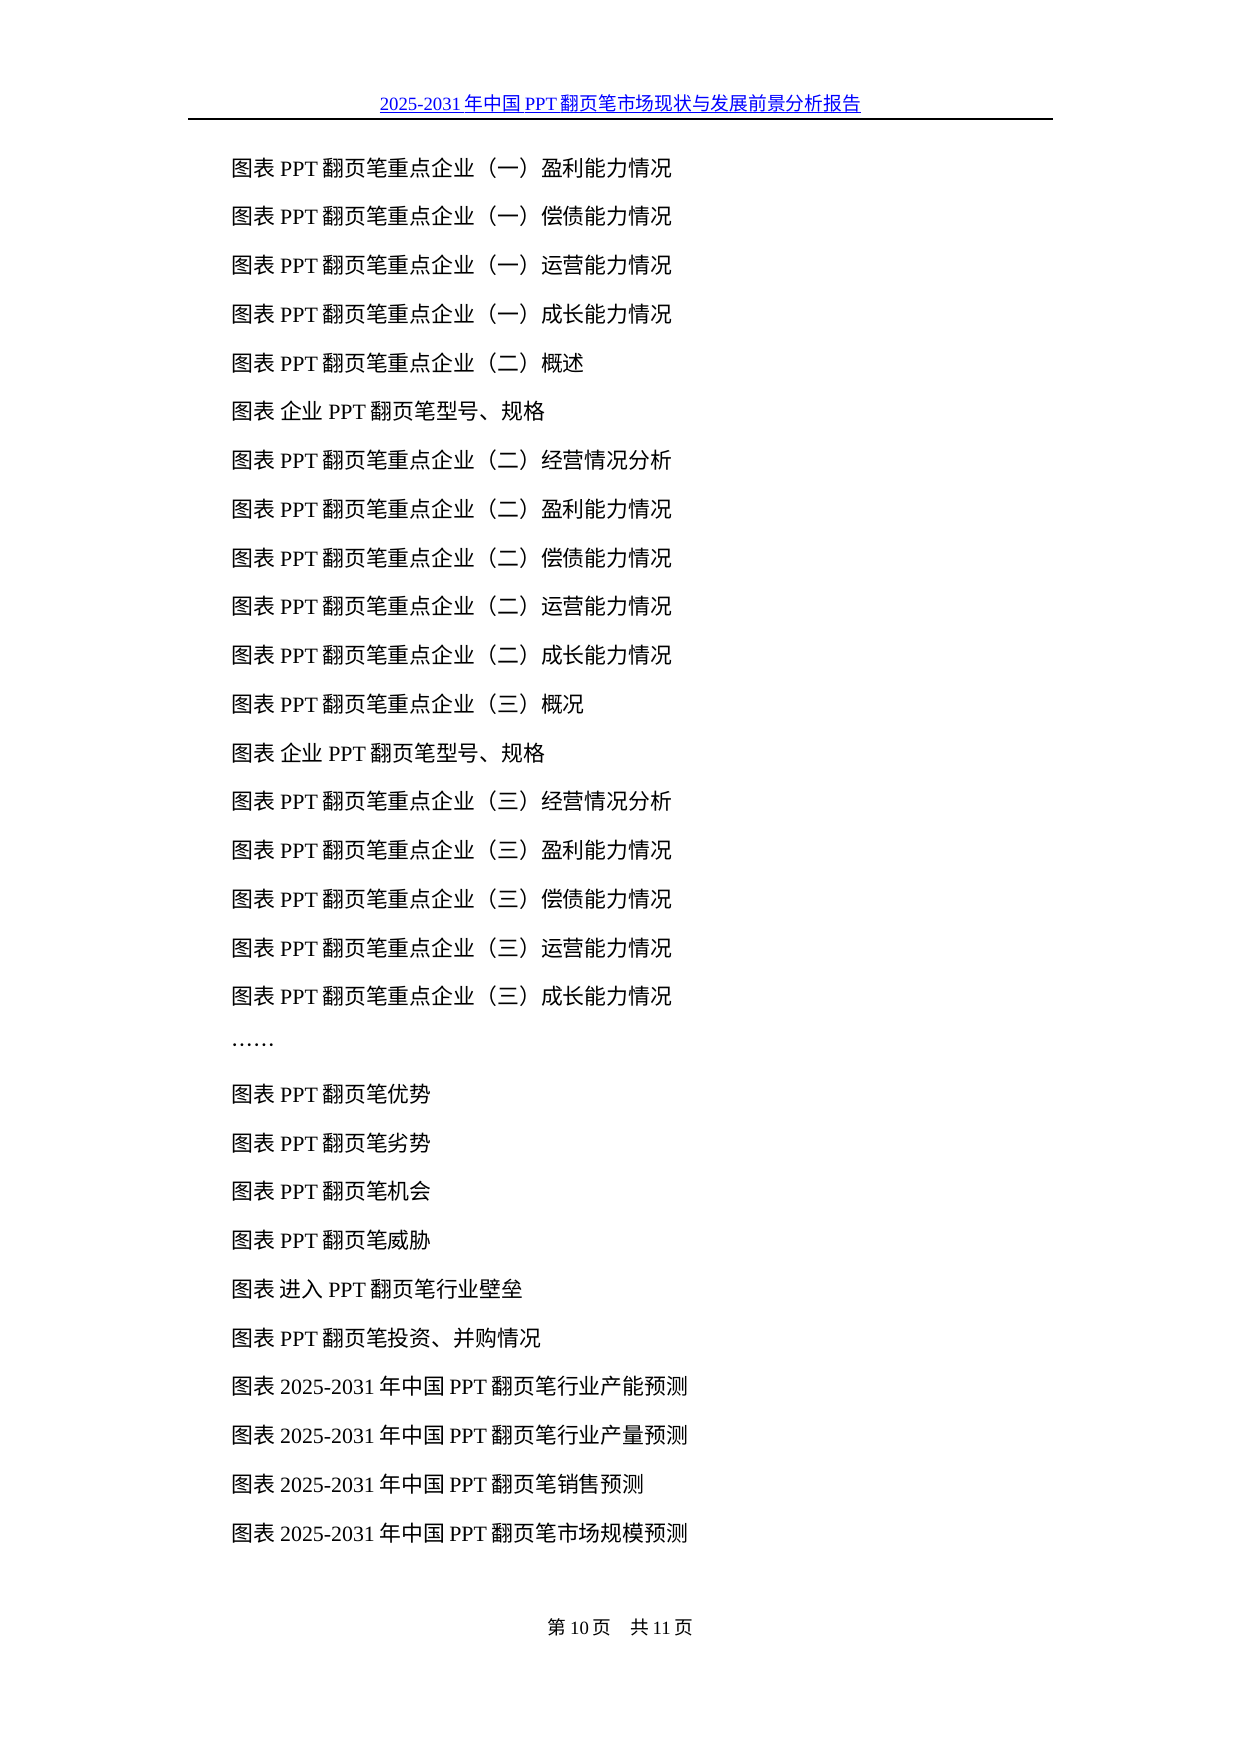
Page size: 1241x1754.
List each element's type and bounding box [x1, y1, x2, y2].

text [187, 150, 1053, 1548]
